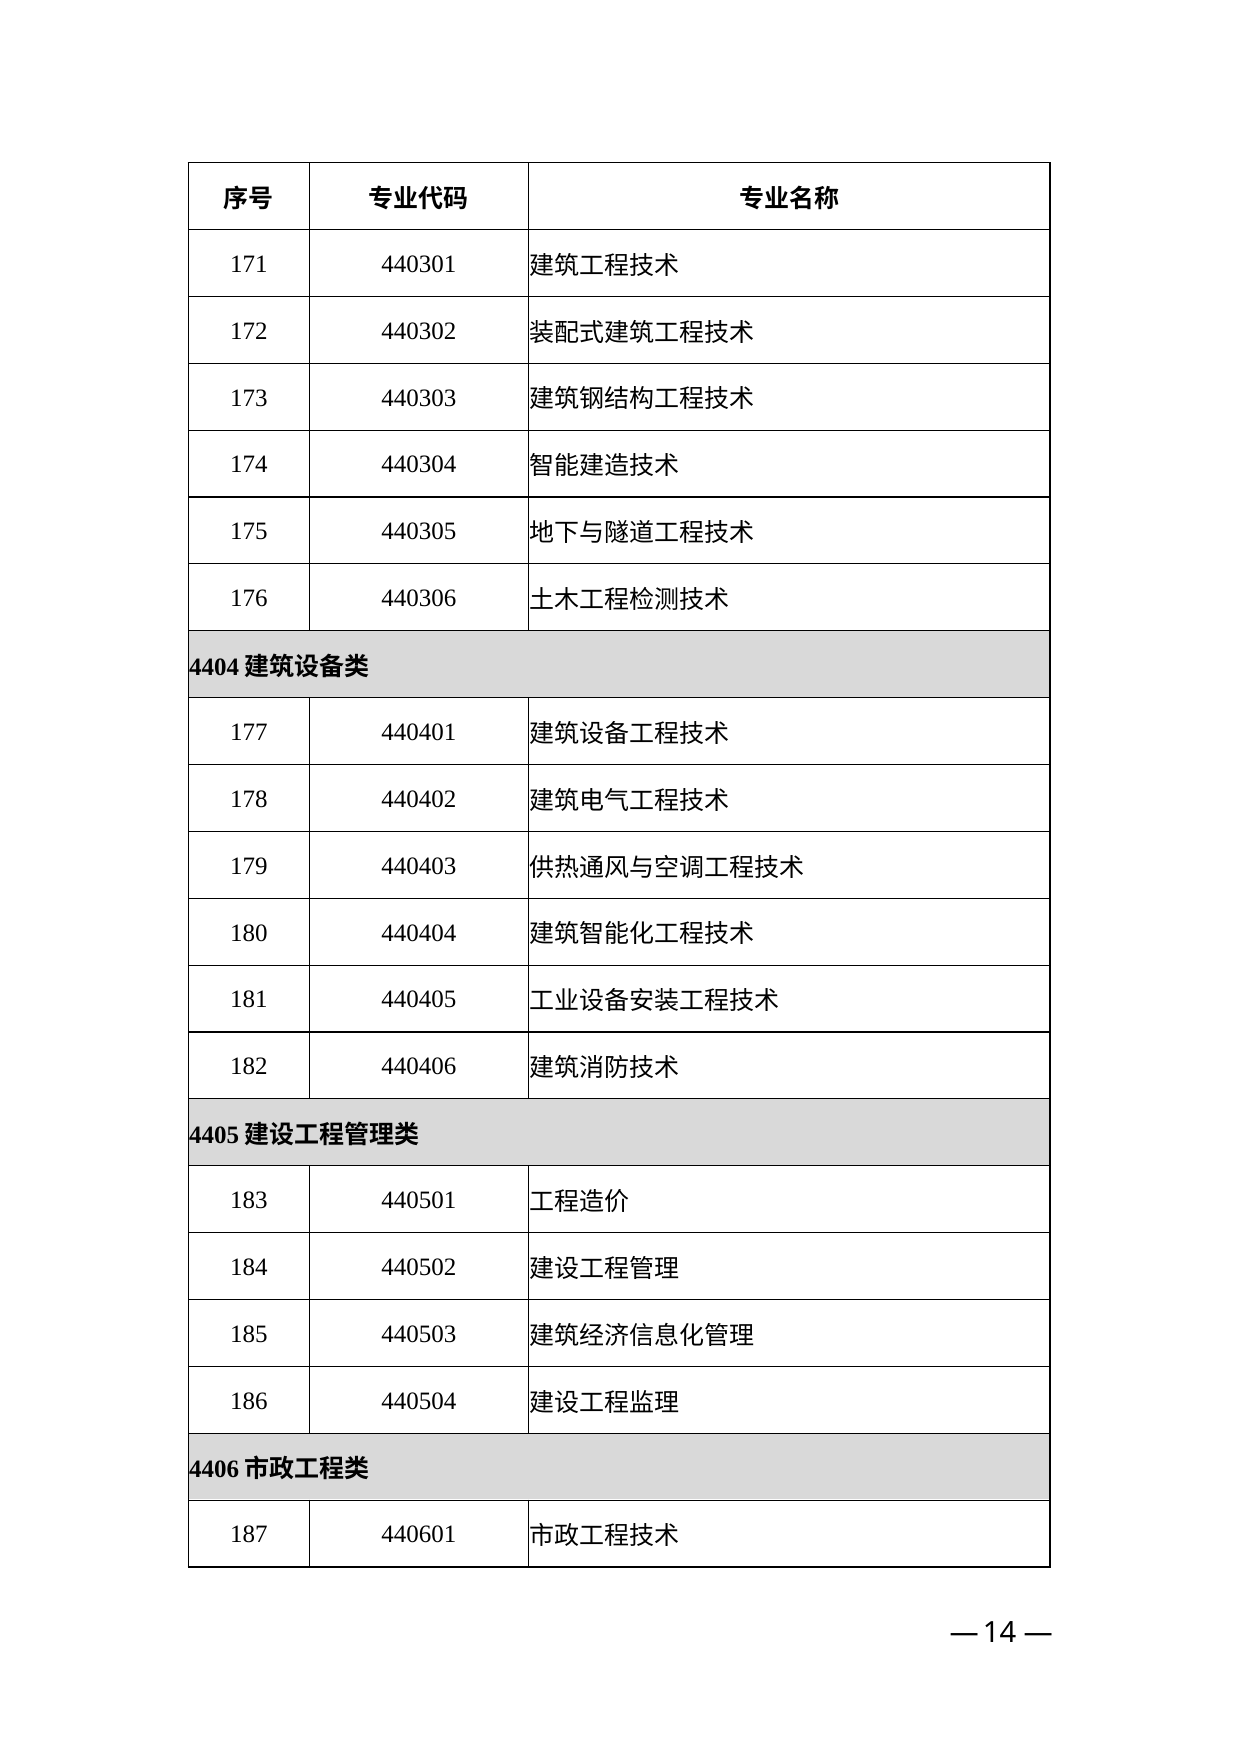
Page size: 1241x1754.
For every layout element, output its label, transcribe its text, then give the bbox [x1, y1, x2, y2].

table_cell 4405建设工程管理类 [189, 1099, 1049, 1165]
table_cell 176 [189, 564, 309, 630]
table_cell 440406 [310, 1033, 528, 1098]
table_cell 186 [189, 1367, 309, 1433]
table_cell 185 [189, 1300, 309, 1366]
table_header 专业代码 [310, 163, 528, 229]
table_cell 172 [189, 297, 309, 363]
table_cell 171 [189, 230, 309, 296]
table_cell 440405 [310, 966, 528, 1031]
table_cell 173 [189, 364, 309, 429]
table_cell 工程造价 [529, 1166, 1049, 1232]
table_cell 187 [189, 1501, 309, 1566]
table_cell 供热通风与空调工程技术 [529, 832, 1049, 898]
table_cell 4406市政工程类 [189, 1434, 1049, 1499]
table_cell 181 [189, 966, 309, 1031]
table_header 专业名称 [529, 163, 1049, 229]
table_cell 440403 [310, 832, 528, 898]
table_cell 440404 [310, 899, 528, 964]
table_cell 建筑钢结构工程技术 [529, 364, 1049, 429]
table_cell 440302 [310, 297, 528, 363]
table_cell 440501 [310, 1166, 528, 1232]
table_cell 440306 [310, 564, 528, 630]
table_cell 地下与隧道工程技术 [529, 498, 1049, 563]
table_cell 建筑工程技术 [529, 230, 1049, 296]
table_cell 440601 [310, 1501, 528, 1566]
table_cell 建筑消防技术 [529, 1033, 1049, 1098]
table_header 序号 [189, 163, 309, 229]
table_cell 土木工程检测技术 [529, 564, 1049, 630]
table_cell 4404建筑设备类 [189, 631, 1049, 697]
table_cell 174 [189, 431, 309, 496]
table_cell 智能建造技术 [529, 431, 1049, 496]
table_cell 440304 [310, 431, 528, 496]
table_cell 440502 [310, 1233, 528, 1299]
table_cell 440301 [310, 230, 528, 296]
table_cell 建设工程监理 [529, 1367, 1049, 1433]
table_cell 440503 [310, 1300, 528, 1366]
table_cell 建设工程管理 [529, 1233, 1049, 1299]
table_cell 180 [189, 899, 309, 964]
table_cell 440303 [310, 364, 528, 429]
table_cell 建筑智能化工程技术 [529, 899, 1049, 964]
table_cell 440305 [310, 498, 528, 563]
table_cell 440401 [310, 698, 528, 764]
table_cell 177 [189, 698, 309, 764]
table_cell 工业设备安装工程技术 [529, 966, 1049, 1031]
table_cell 建筑经济信息化管理 [529, 1300, 1049, 1366]
table_cell 184 [189, 1233, 309, 1299]
table_cell 建筑电气工程技术 [529, 765, 1049, 831]
table_cell 178 [189, 765, 309, 831]
table_cell 市政工程技术 [529, 1501, 1049, 1566]
table_cell 179 [189, 832, 309, 898]
table_cell 440504 [310, 1367, 528, 1433]
table_cell 183 [189, 1166, 309, 1232]
table_cell 装配式建筑工程技术 [529, 297, 1049, 363]
table_cell 440402 [310, 765, 528, 831]
table_cell 175 [189, 498, 309, 563]
table_cell 182 [189, 1033, 309, 1098]
table_cell 建筑设备工程技术 [529, 698, 1049, 764]
